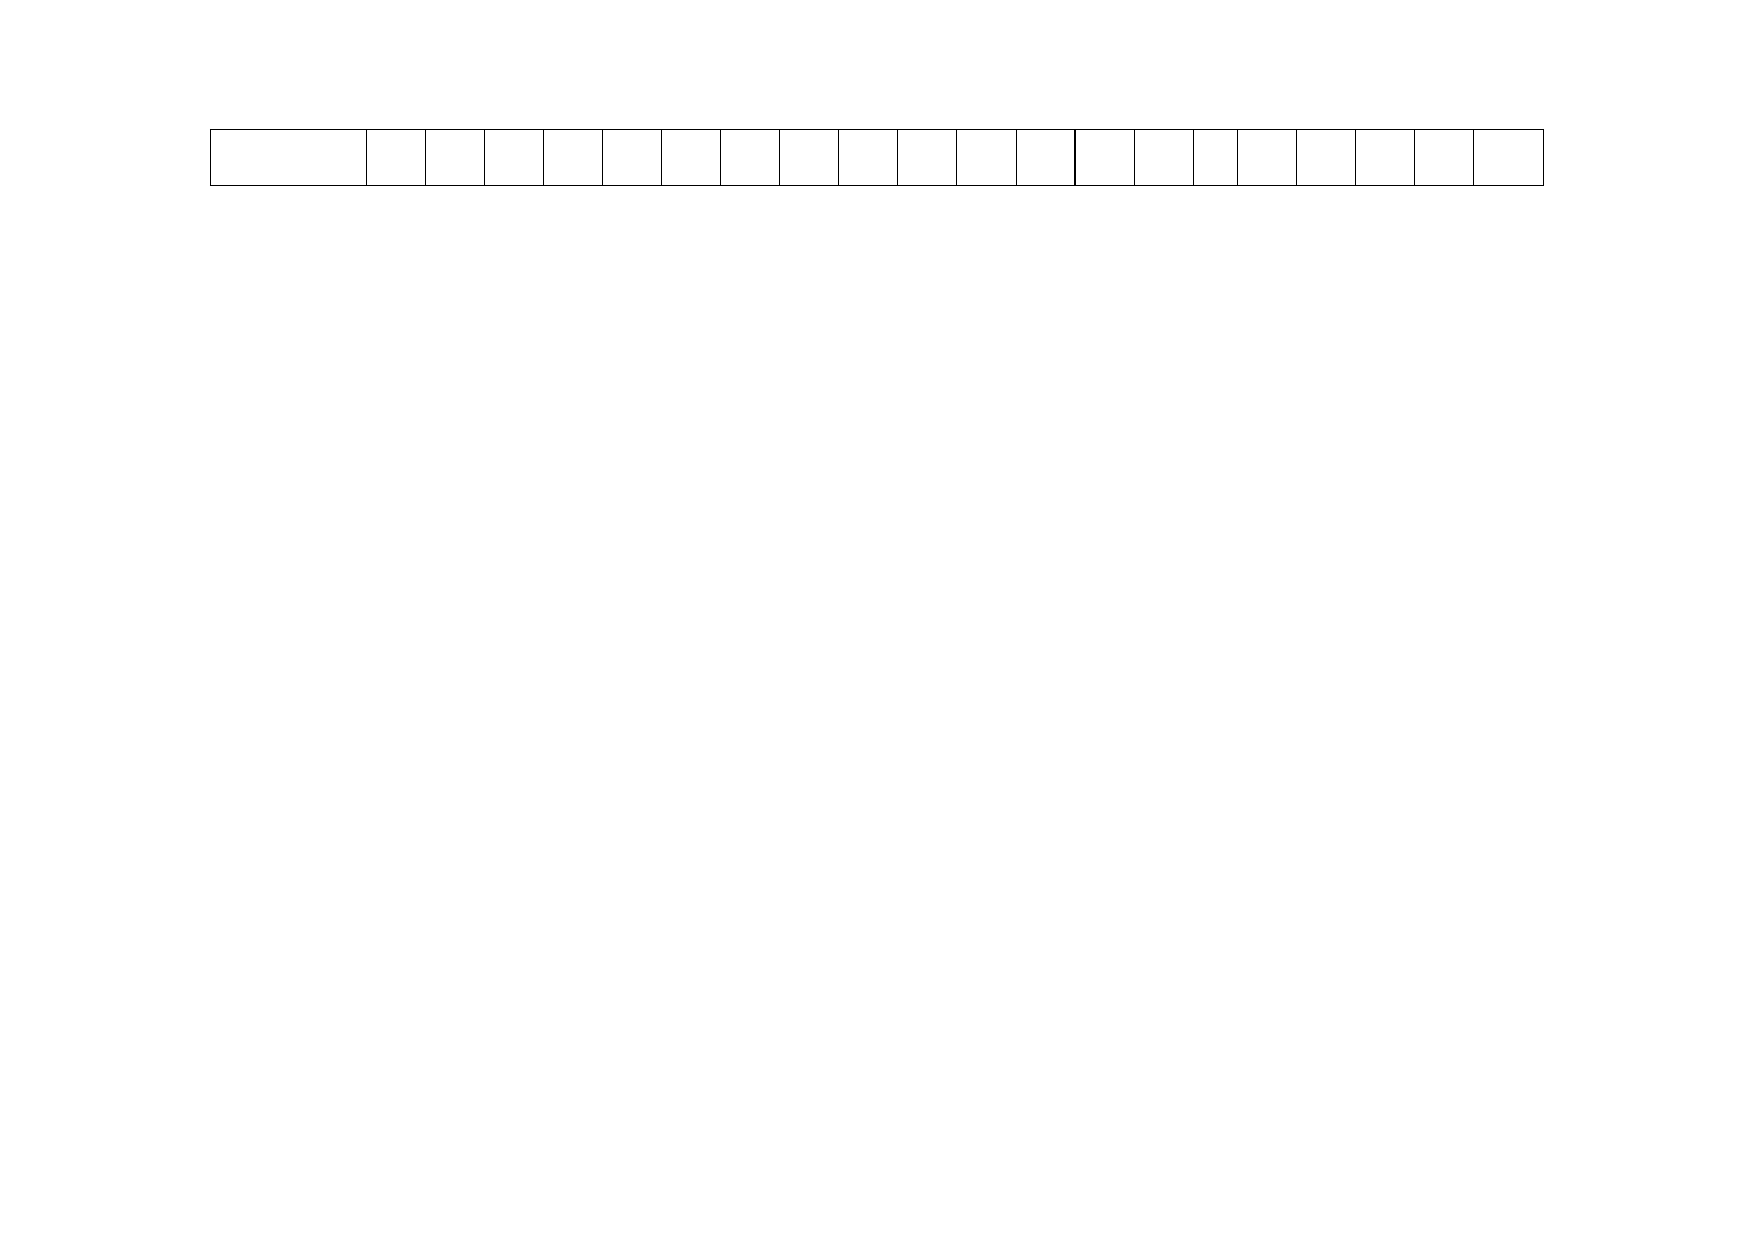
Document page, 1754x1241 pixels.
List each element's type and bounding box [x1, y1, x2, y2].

table_cell [898, 130, 956, 185]
table_cell [603, 130, 661, 185]
table_cell [721, 130, 779, 185]
table_cell [1017, 130, 1074, 185]
table_cell [1415, 130, 1473, 185]
table_cell [1135, 130, 1193, 185]
table_cell [1194, 130, 1237, 185]
table_cell [211, 130, 366, 185]
table_cell [1356, 130, 1414, 185]
table_cell [544, 130, 602, 185]
table_cell [485, 130, 543, 185]
table_cell [1238, 130, 1296, 185]
table_cell [662, 130, 720, 185]
table_cell [839, 130, 897, 185]
table_cell [957, 130, 1016, 185]
table_cell [426, 130, 484, 185]
table_cell [1474, 130, 1543, 185]
table_cell [1076, 130, 1134, 185]
table_cell [367, 130, 425, 185]
table_cell [780, 130, 838, 185]
table_cell [1297, 130, 1355, 185]
